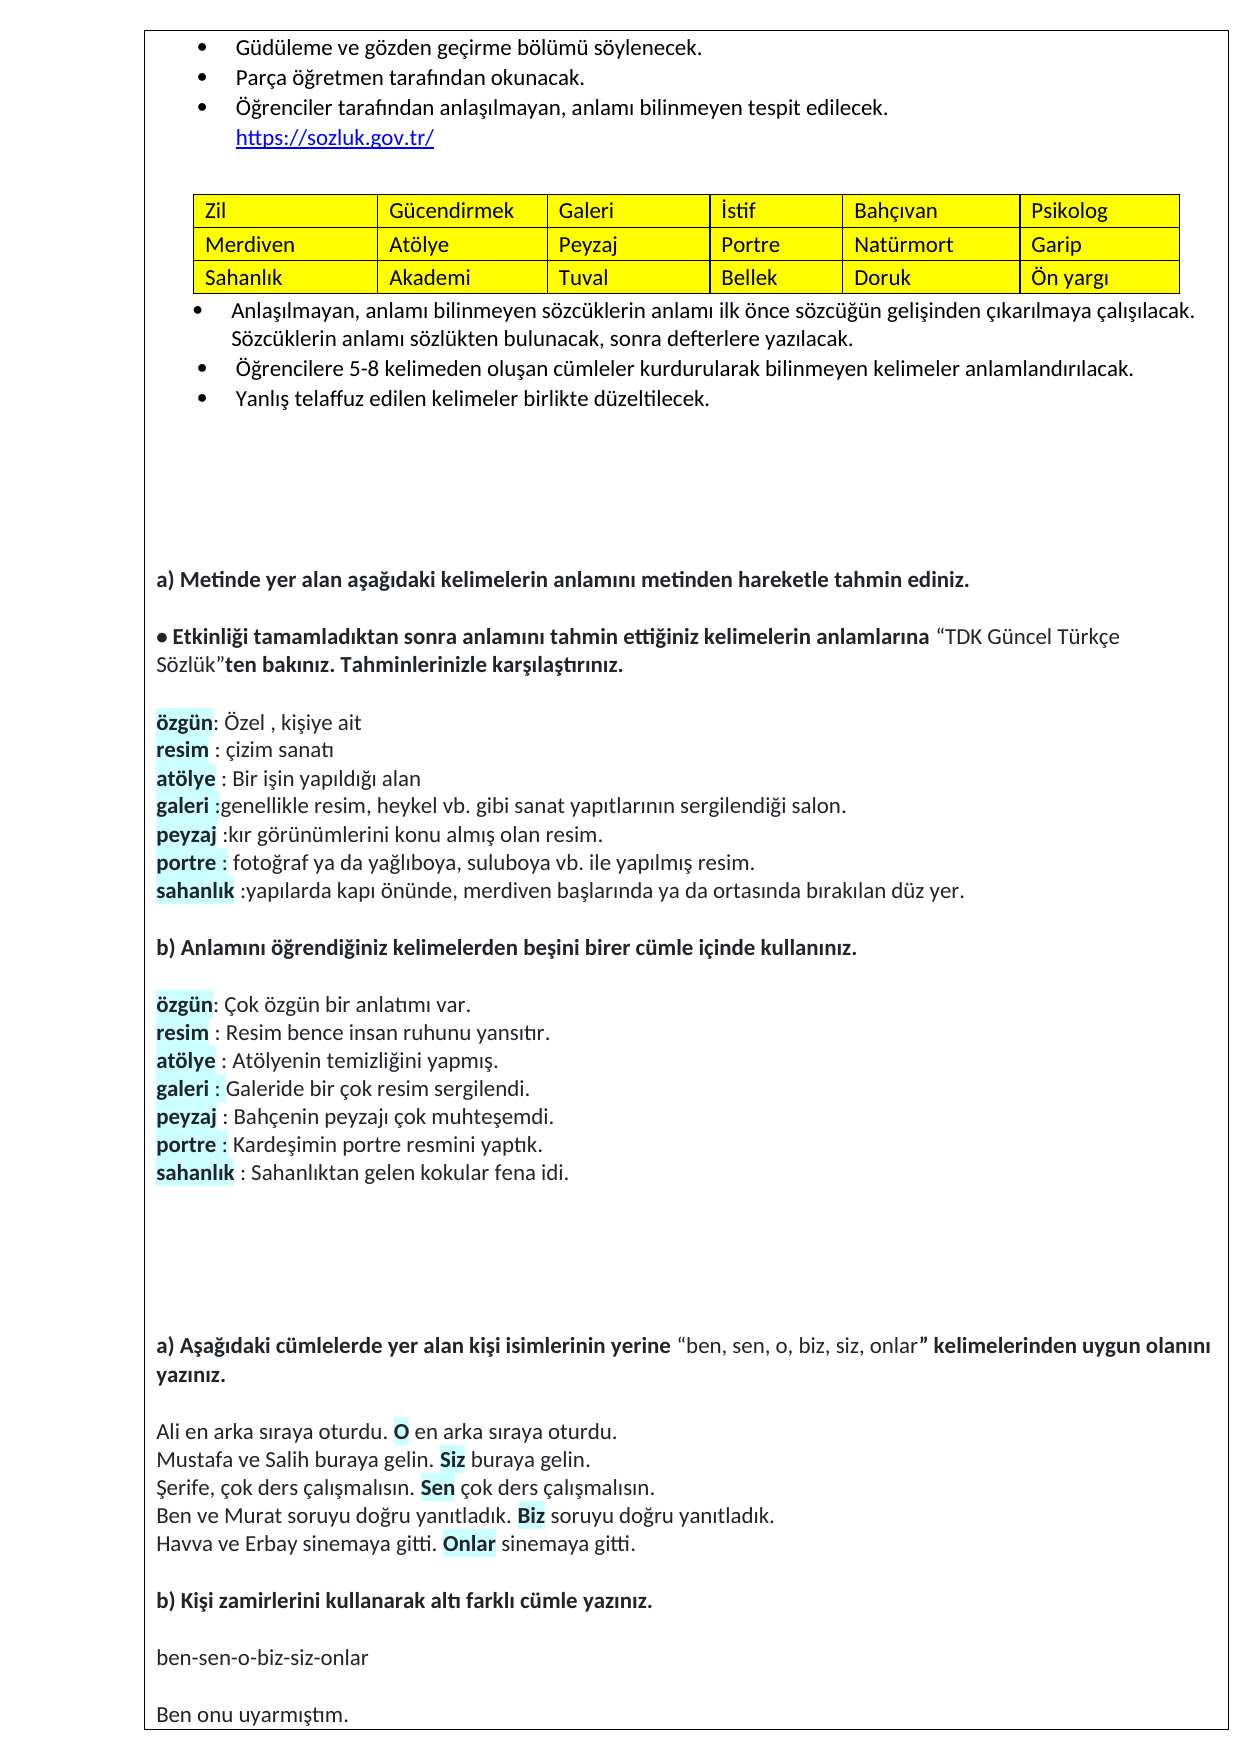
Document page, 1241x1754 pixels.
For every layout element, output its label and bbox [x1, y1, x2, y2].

table_cell [145, 31, 1228, 1728]
